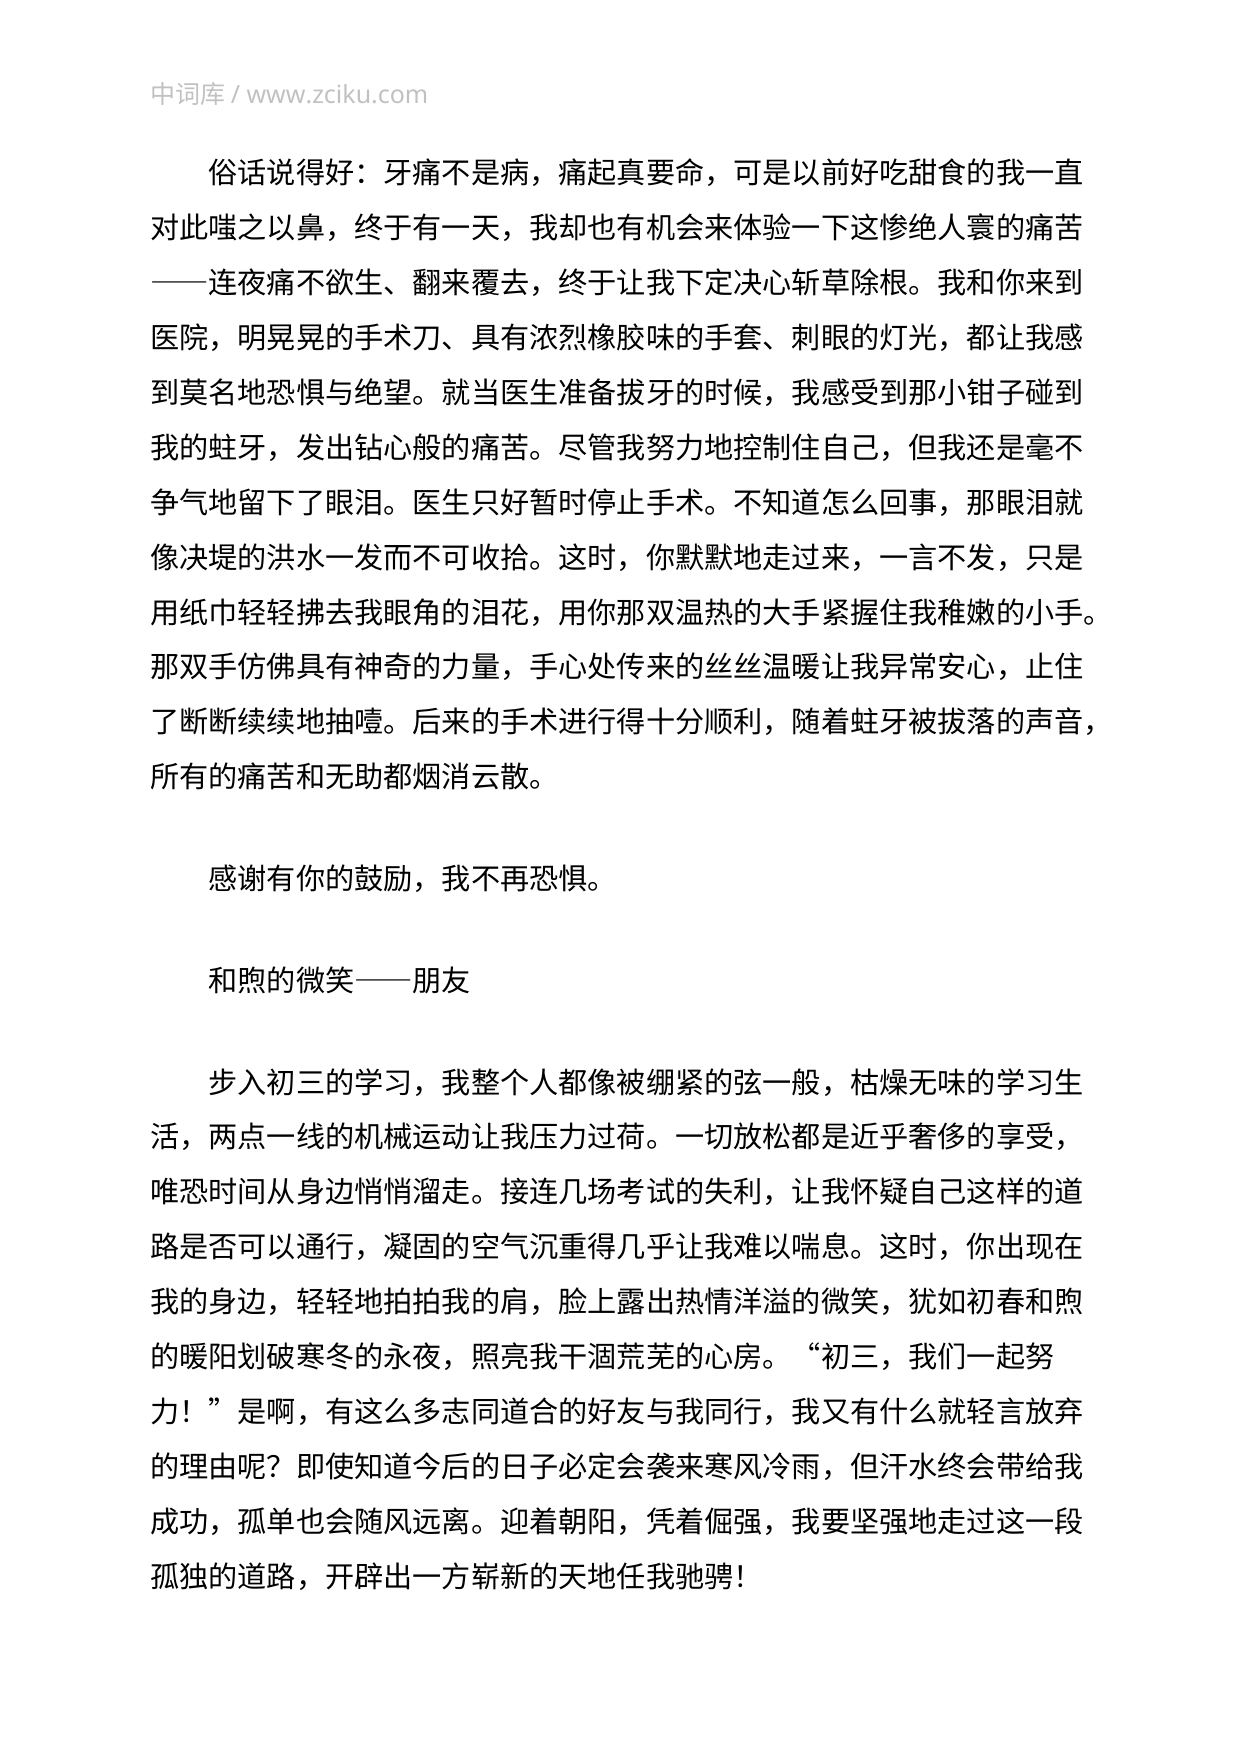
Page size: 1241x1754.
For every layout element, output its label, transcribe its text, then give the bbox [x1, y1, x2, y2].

text 感谢有你的鼓励，我不再恐惧。 [150, 856, 1090, 898]
text 俗话说得好：牙痛不是病，痛起真要命，可是以前好吃甜食的我一直对此嗤之以鼻，终于有一天，我却也有机会来体验一下这惨绝人寰的痛苦——连夜痛不欲生、翻来覆去，终于让我下定决心斩草除根。我和你来到医院，明晃晃的手术刀、具有浓烈橡胶味的手套、刺眼的灯光，都让我感到莫名地恐惧与绝望。就当医生准备拔牙的时候，我感受到那小钳子碰到我的蛀牙，发出钻心般的痛苦。尽管我努力地控制住自己，但我还是毫不争气地留下了眼泪。医生只好暂时停止手术。不知道怎么回事，那眼泪就像决堤的洪水一发而不可收拾。这时，你默默地走过来，一言不发，只是用纸巾轻轻拂去我眼角的泪花，用你那双温热的大手紧握住我稚嫩的小手。那双手仿佛具有神奇的力量，手心处传来的丝丝温暖让我异常安心，止住了断断续续地抽噎。后来的手术进行得十分顺利，随着蛀牙被拔落的声音，所有的痛苦和无助都烟消云散。 [150, 150, 1090, 796]
text 步入初三的学习，我整个人都像被绷紧的弦一般，枯燥无味的学习生活，两点一线的机械运动让我压力过荷。一切放松都是近乎奢侈的享受，唯恐时间从身边悄悄溜走。接连几场考试的失利，让我怀疑自己这样的道路是否可以通行，凝固的空气沉重得几乎让我难以喘息。这时，你出现在我的身边，轻轻地拍拍我的肩，脸上露出热情洋溢的微笑，犹如初春和煦的暖阳划破寒冬的永夜，照亮我干涸荒芜的心房。“初三，我们一起努力！”是啊，有这么多志同道合的好友与我同行，我又有什么就轻言放弃的理由呢？即使知道今后的日子必定会袭来寒风冷雨，但汗水终会带给我成功，孤单也会随风远离。迎着朝阳，凭着倔强，我要坚强地走过这一段孤独的道路，开辟出一方崭新的天地任我驰骋！ [150, 1059, 1090, 1596]
text 和煦的微笑——朋友 [150, 957, 1090, 1000]
